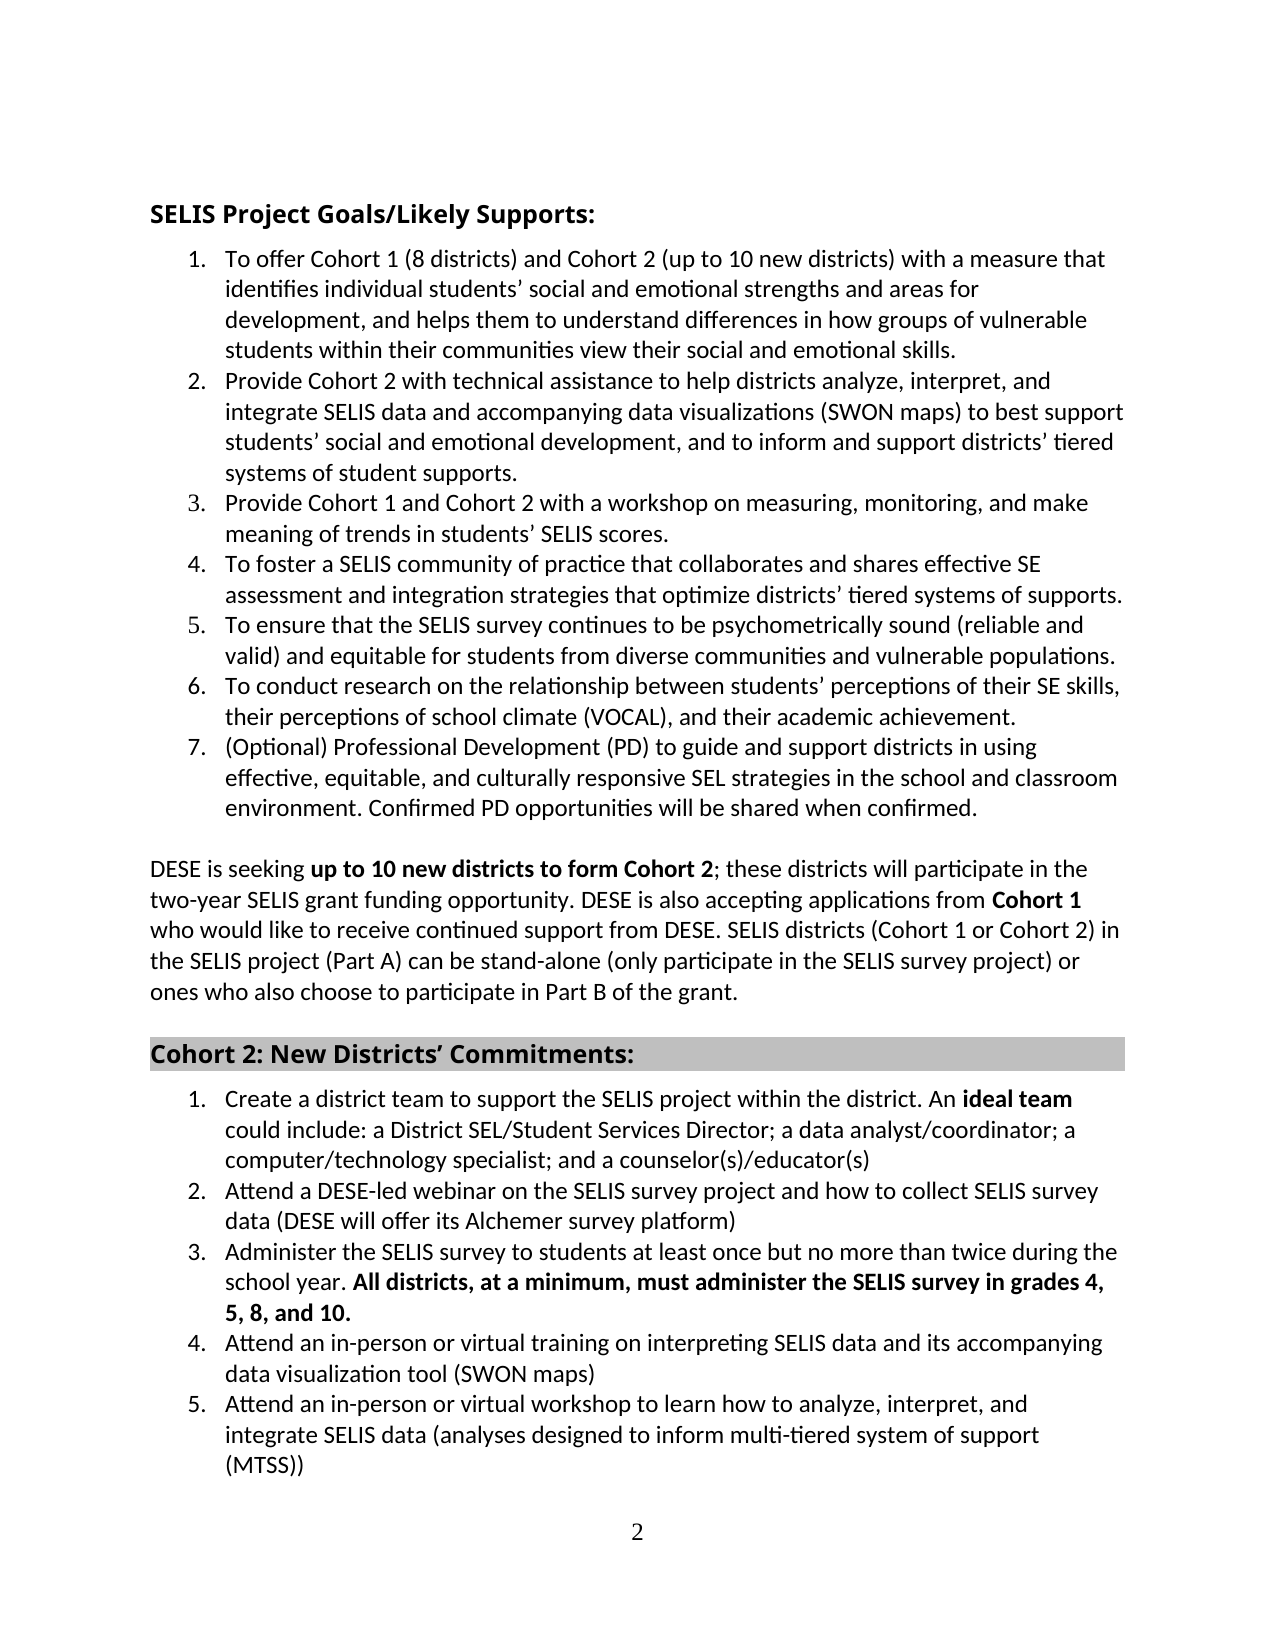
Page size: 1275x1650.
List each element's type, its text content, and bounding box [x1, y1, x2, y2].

text DESE is seeking up to 10 new districts to form Cohort 2; these districts will participate in the two-year SELIS grant funding opportunity. DESE is also accepting applications from Cohort 1 who would like to receive continued support from DESE. SELIS districts (Cohort 1 or Cohort 2) in the SELIS project (Part A) can be stand-alone (only participate in the SELIS survey project) or ones who also choose to participate in Part B of the grant. [150, 853, 1125, 1006]
list Provide Cohort 1 and Cohort 2 with a workshop on measuring, monitoring, and make meaning of trends in students’ SELIS scores. [187, 487, 1125, 548]
list Create a district team to support the SELIS project within the district. An ideal team could include: a District SEL/Student Services Director; a data analyst/coordinator; a computer/technology specialist; and a counselor(s)/educator(s) [187, 1083, 1125, 1175]
list To foster a SELIS community of practice that collaborates and shares effective SE assessment and integration strategies that optimize districts’ tiered systems of supports. [187, 548, 1125, 609]
text SELIS Project Goals/Likely Supports: [150, 197, 1125, 231]
list To conduct research on the relationship between students’ perceptions of their SE skills, their perceptions of school climate (VOCAL), and their academic achievement. [187, 670, 1125, 731]
list Attend an in-person or virtual workshop to learn how to analyze, interpret, and integrate SELIS data (analyses designed to inform multi-tiered system of support (MTSS)) [187, 1388, 1125, 1480]
text Cohort 2: New Districts’ Commitments: [150, 1037, 1125, 1071]
list To ensure that the SELIS survey continues to be psychometrically sound (reliable and valid) and equitable for students from diverse communities and vulnerable populations. [187, 609, 1125, 670]
list Attend a DESE-led webinar on the SELIS survey project and how to collect SELIS survey data (DESE will offer its Alchemer survey platform) [187, 1175, 1125, 1236]
list Attend an in-person or virtual training on interpreting SELIS data and its accompanying data visualization tool (SWON maps) [187, 1327, 1125, 1388]
list (Optional) Professional Development (PD) to guide and support districts in using effective, equitable, and culturally responsive SEL strategies in the school and classroom environment. Confirmed PD opportunities will be shared when confirmed. [187, 731, 1125, 823]
list Provide Cohort 2 with technical assistance to help districts analyze, interpret, and integrate SELIS data and accompanying data visualizations (SWON maps) to best support students’ social and emotional development, and to inform and support districts’ tiered systems of student supports. [187, 365, 1125, 487]
list To offer Cohort 1 (8 districts) and Cohort 2 (up to 10 new districts) with a measure that identifies individual students’ social and emotional strengths and areas for development, and helps them to understand differences in how groups of vulnerable students within their communities view their social and emotional skills. [187, 243, 1125, 365]
